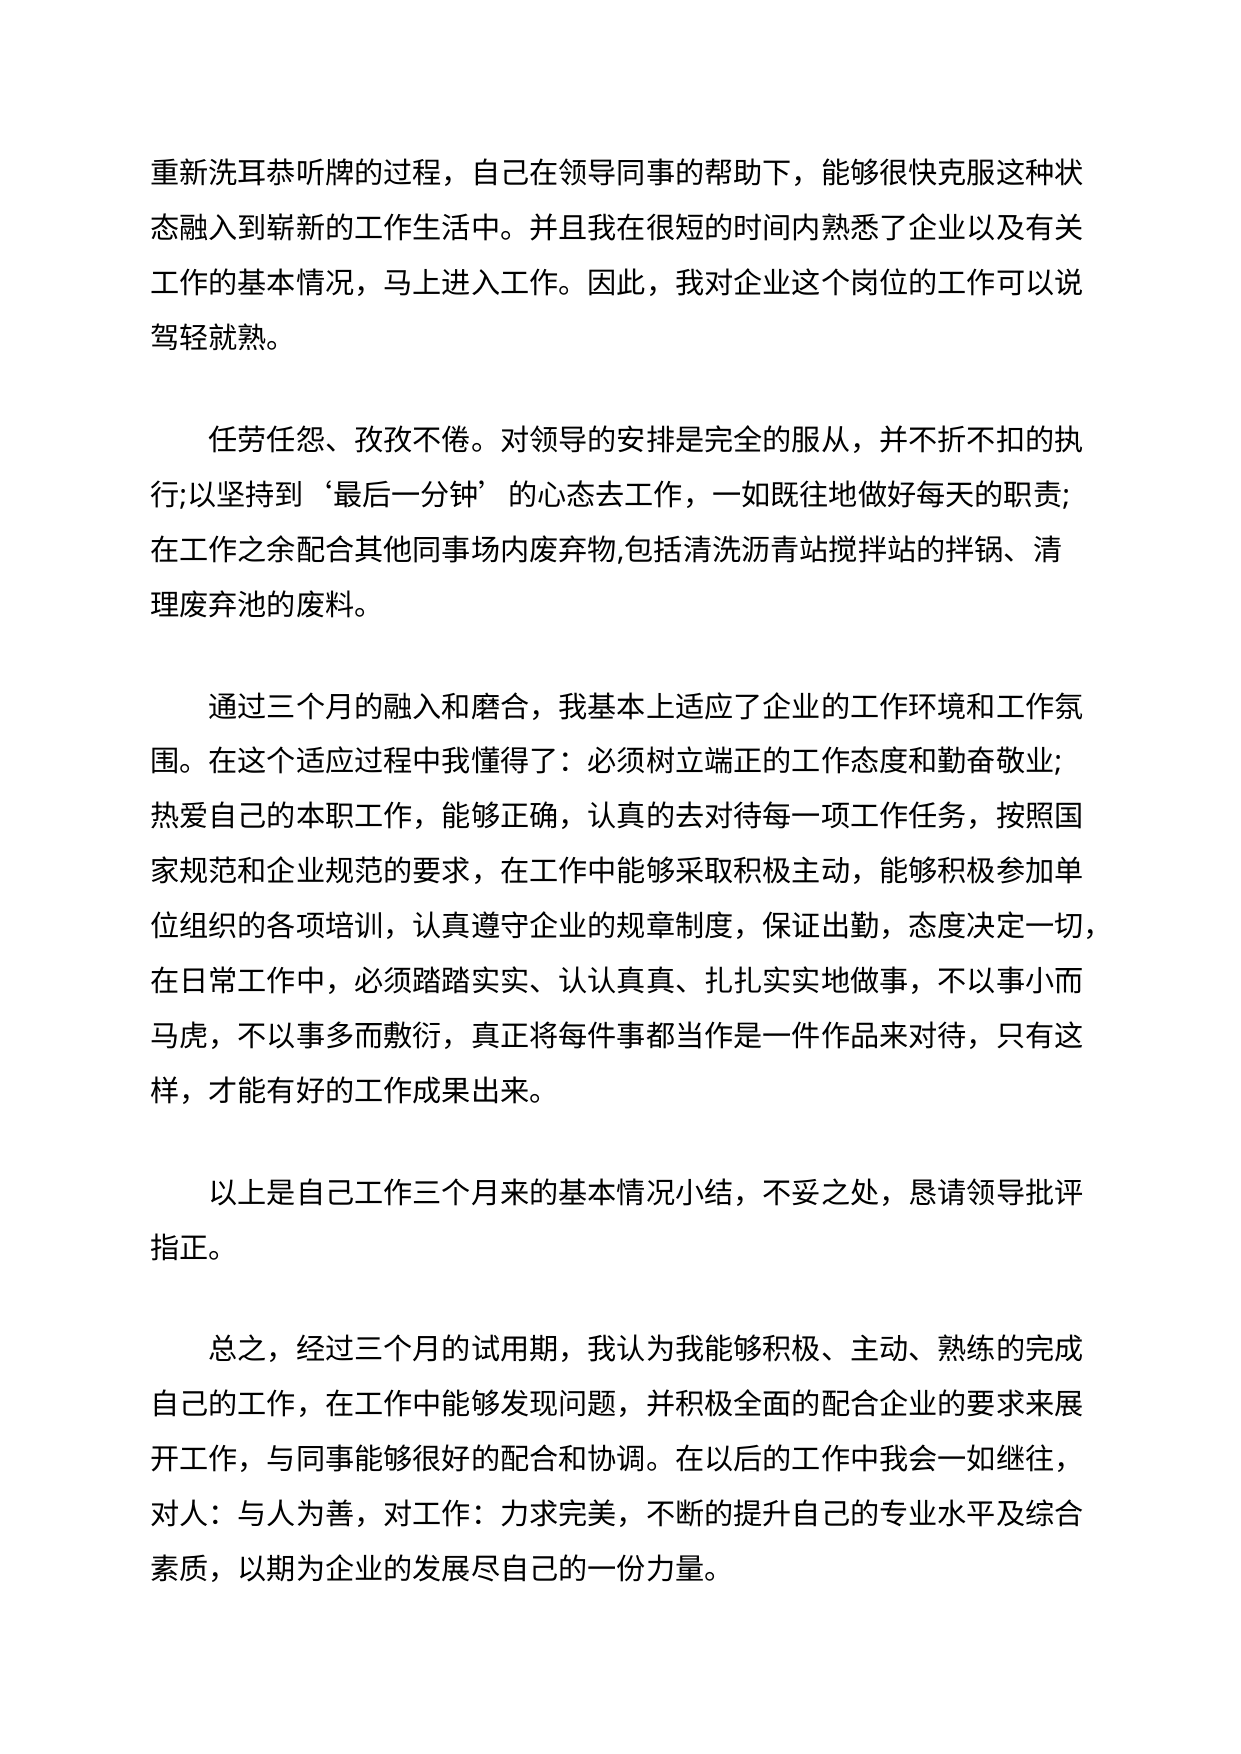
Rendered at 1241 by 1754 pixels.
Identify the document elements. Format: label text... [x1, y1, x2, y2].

text 通过三个月的融入和磨合，我基本上适应了企业的工作环境和工作氛围。在这个适应过程中我懂得了：必须树立端正的工作态度和勤奋敬业;热爱自己的本职工作，能够正确，认真的去对待每一项工作任务，按照国家规范和企业规范的要求，在工作中能够采取积极主动，能够积极参加单位组织的各项培训，认真遵守企业的规章制度，保证出勤，态度决定一切，在日常工作中，必须踏踏实实、认认真真、扎扎实实地做事，不以事小而马虎，不以事多而敷衍，真正将每件事都当作是一件作品来对待，只有这样，才能有好的工作成果出来。 [150, 683, 1090, 1110]
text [150, 150, 1090, 357]
text 总之，经过三个月的试用期，我认为我能够积极、主动、熟练的完成自己的工作，在工作中能够发现问题，并积极全面的配合企业的要求来展开工作，与同事能够很好的配合和协调。在以后的工作中我会一如继往，对人：与人为善，对工作：力求完美，不断的提升自己的专业水平及综合素质，以期为企业的发展尽自己的一份力量。 [150, 1326, 1090, 1588]
text 以上是自己工作三个月来的基本情况小结，不妥之处，恳请领导批评指正。 [150, 1169, 1090, 1266]
text 任劳任怨、孜孜不倦。对领导的安排是完全的服从，并不折不扣的执行;以坚持到‘最后一分钟’的心态去工作，一如既往地做好每天的职责;在工作之余配合其他同事场内废弃物,包括清洗沥青站搅拌站的拌锅、清理废弃池的废料。 [150, 416, 1090, 624]
